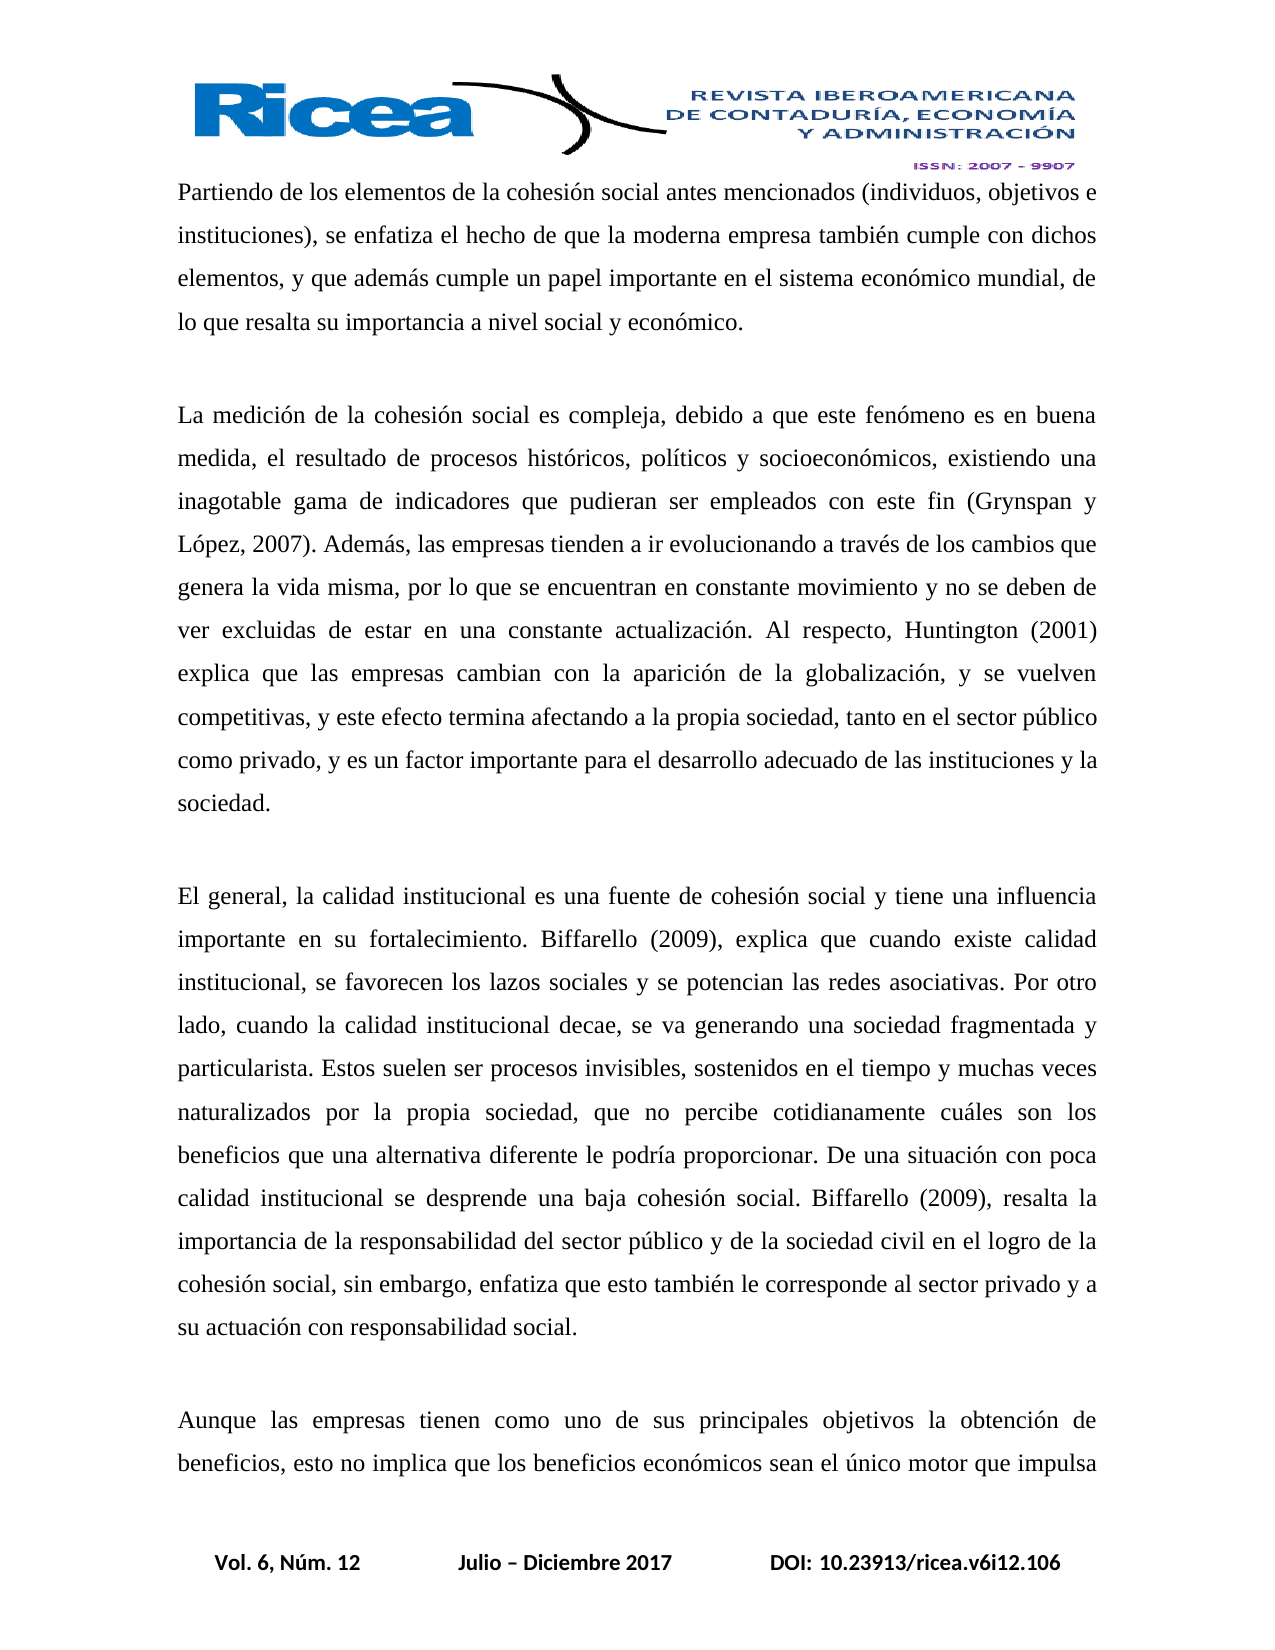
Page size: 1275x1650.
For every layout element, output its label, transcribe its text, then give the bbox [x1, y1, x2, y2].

text La medición de la cohesión social es compleja, debido a que este fenómeno es en buena medida, el resultado de procesos históricos, políticos y socioeconómicos, existiendo una inagotable gama de indicadores que pudieran ser empleados con este fin (Grynspan y López, 2007). Además, las empresas tienden a ir evolucionando a través de los cambios que genera la vida misma, por lo que se encuentran en constante movimiento y no se deben de ver excluidas de estar en una constante actualización. Al respecto, Huntington (2001) explica que las empresas cambian con la aparición de la globalización, y se vuelven competitivas, y este efecto termina afectando a la propia sociedad, tanto en el sector público como privado, y es un factor importante para el desarrollo adecuado de las instituciones y la sociedad. [177, 400, 1098, 817]
picture [194, 73, 1081, 173]
text El general, la calidad institucional es una fuente de cohesión social y tiene una influencia importante en su fortalecimiento. Biffarello (2009), explica que cuando existe calidad institucional, se favorecen los lazos sociales y se potencian las redes asociativas. Por otro lado, cuando la calidad institucional decae, se va generando una sociedad fragmentada y particularista. Estos suelen ser procesos invisibles, sostenidos en el tiempo y muchas veces naturalizados por la propia sociedad, que no percibe cotidianamente cuáles son los beneficios que una alternativa diferente le podría proporcionar. De una situación con poca calidad institucional se desprende una baja cohesión social. Biffarello (2009), resalta la importancia de la responsabilidad del sector público y de la sociedad civil en el logro de la cohesión social, sin embargo, enfatiza que esto también le corresponde al sector privado y a su actuación con responsabilidad social. [177, 881, 1098, 1341]
